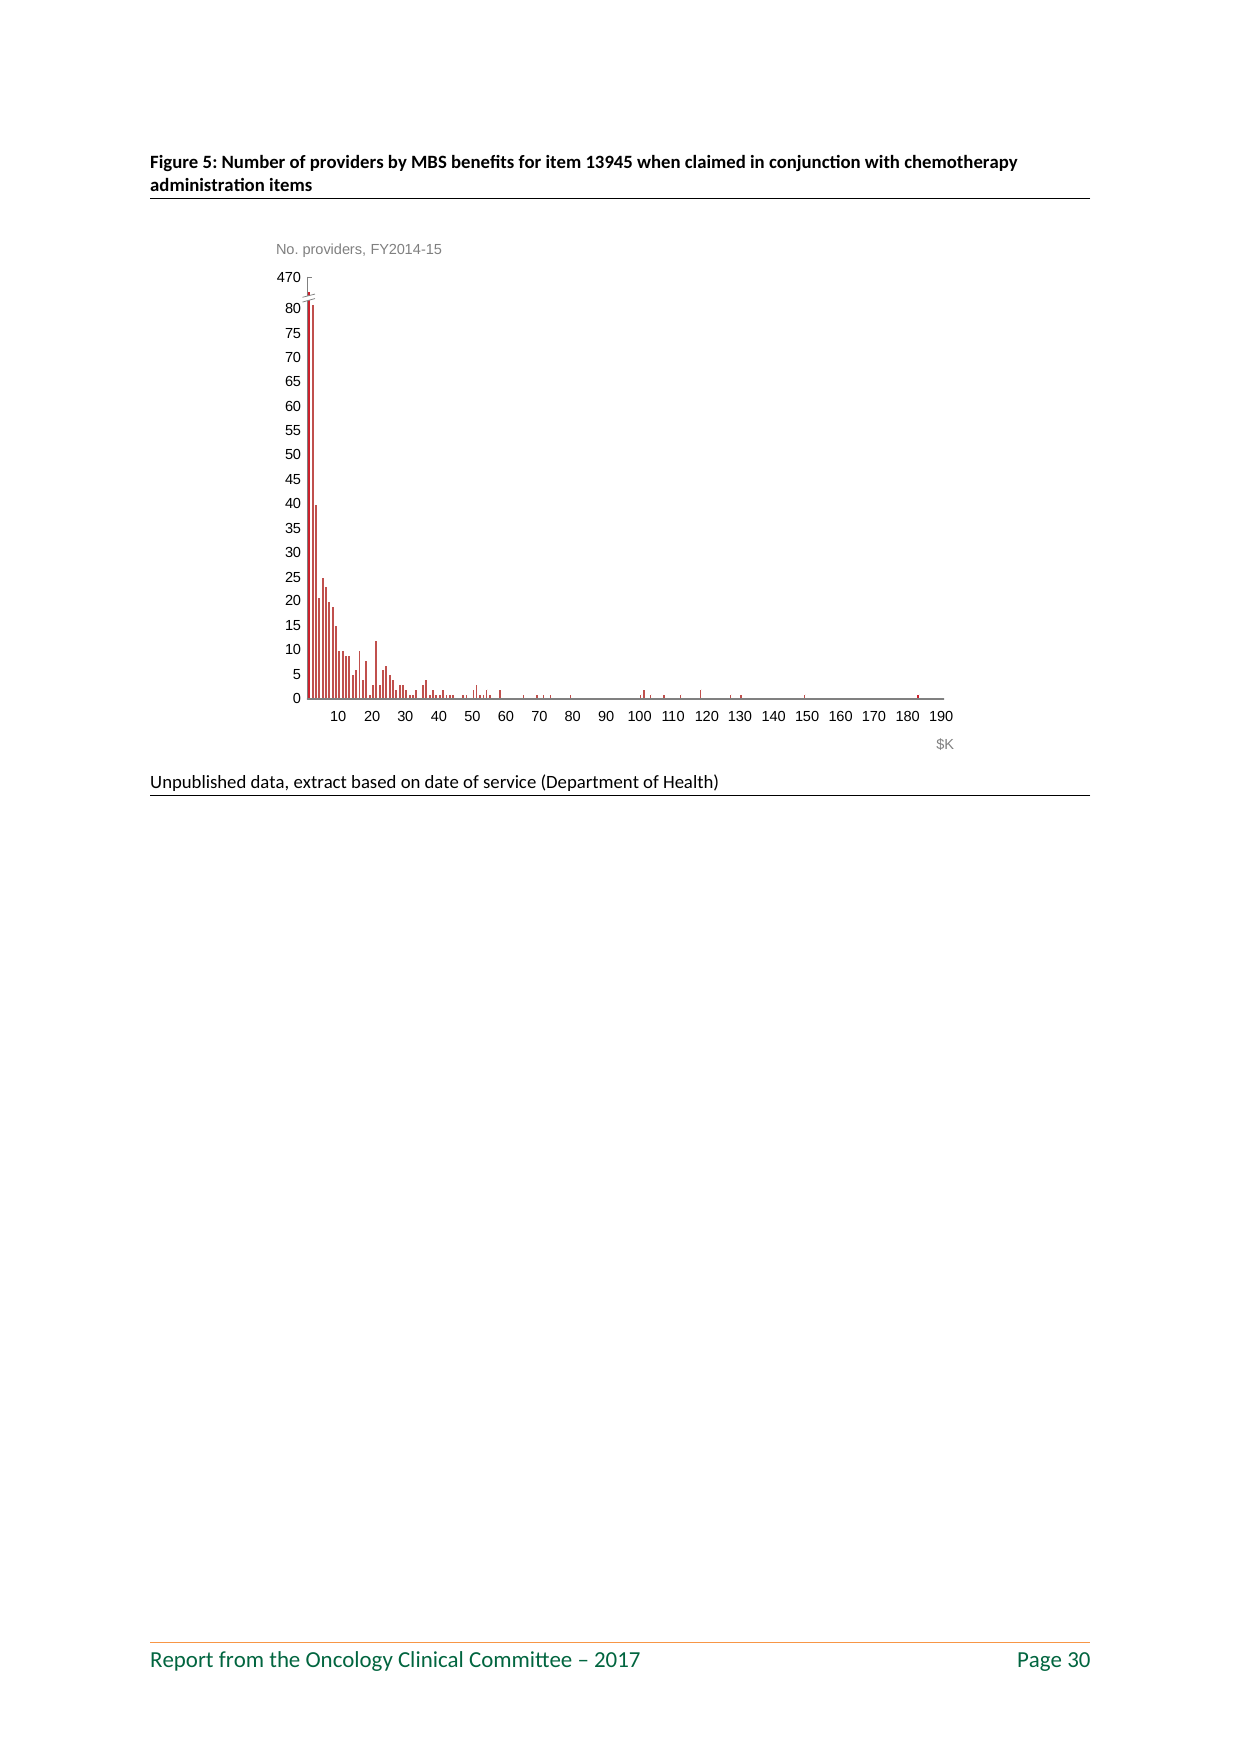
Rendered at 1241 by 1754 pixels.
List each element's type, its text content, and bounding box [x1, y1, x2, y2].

text Unpublished data, extract based on date of service (Department of Health) [150, 770, 1090, 795]
text Figure 5: Number of providers by MBS benefits for item 13945 when claimed in conjunction with chemotherapy administration items [150, 150, 1090, 198]
